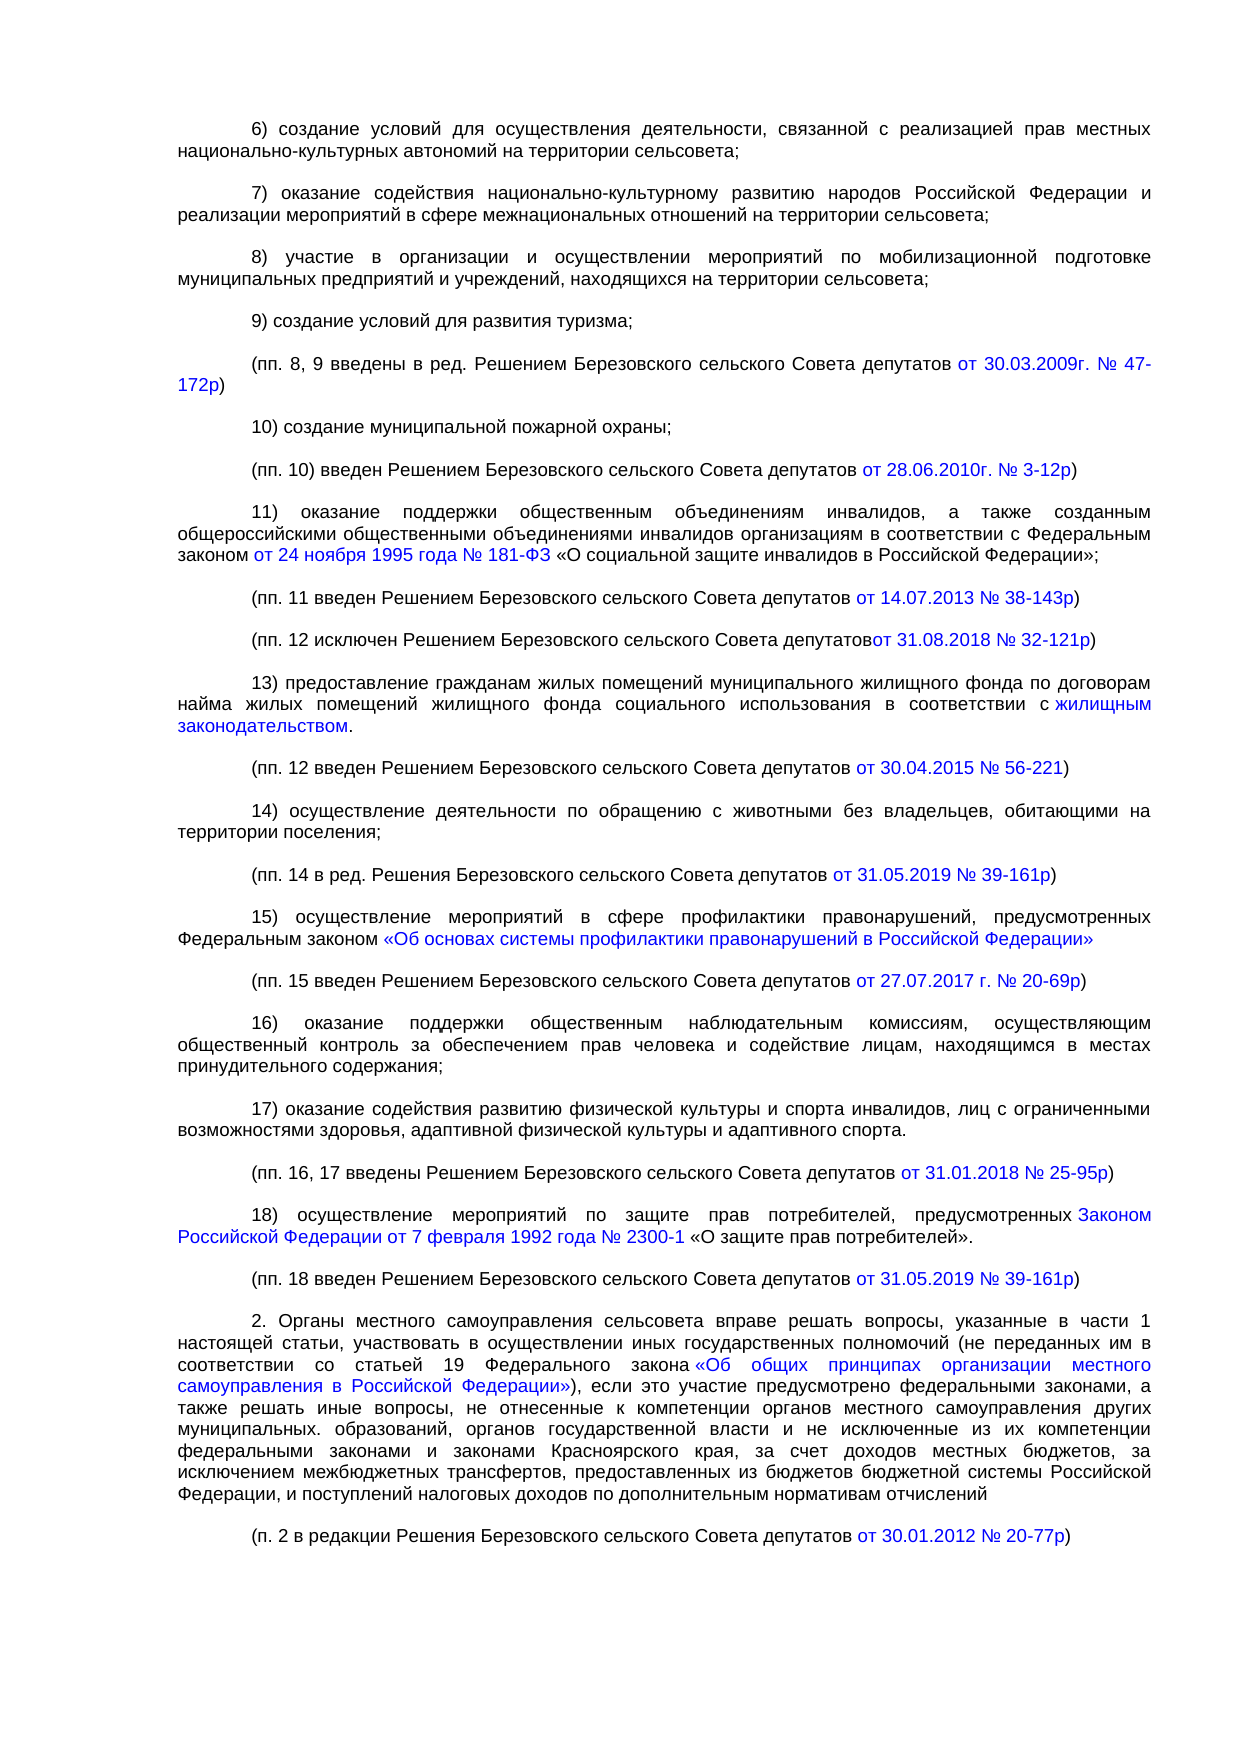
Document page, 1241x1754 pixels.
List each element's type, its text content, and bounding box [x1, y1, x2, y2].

text (п. 2 в редакции Решения Березовского сельского Совета депутатов от 30.01.2012 № 20-77р) [177, 1525, 1152, 1547]
text 10) создание муниципальной пожарной охраны; [177, 416, 1152, 438]
text (пп. 16, 17 введены Решением Березовского сельского Совета депутатов от 31.01.2018 № 25-95р) [177, 1162, 1152, 1183]
text (пп. 12 введен Решением Березовского сельского Совета депутатов от 30.04.2015 № 56-221) [177, 757, 1152, 778]
text 14) осуществление деятельности по обращению с животными без владельцев, обитающими на территории поселения; [177, 799, 1152, 842]
text 6) создание условий для осуществления деятельности, связанной с реализацией прав местных национально-культурных автономий на территории сельсовета; [177, 118, 1152, 161]
text 9) создание условий для развития туризма; [177, 310, 1152, 332]
text (пп. 18 введен Решением Березовского сельского Совета депутатов от 31.05.2019 № 39-161р) [177, 1268, 1152, 1289]
text 15) осуществление мероприятий в сфере профилактики правонарушений, предусмотренных Федеральным законом «Об основах системы профилактики правонарушений в Российской Федерации» [177, 906, 1152, 949]
text (пп. 15 введен Решением Березовского сельского Совета депутатов от 27.07.2017 г. № 20-69р) [177, 970, 1152, 991]
text 11) оказание поддержки общественным объединениям инвалидов, а также созданным общероссийскими общественными объединениями инвалидов организациям в соответствии с Федеральным законом от 24 ноября 1995 года № 181-ФЗ «О социальной защите инвалидов в Российской Федерации»; [177, 501, 1152, 566]
text 13) предоставление гражданам жилых помещений муниципального жилищного фонда по договорам найма жилых помещений жилищного фонда социального использования в соответствии с жилищным законодательством. [177, 671, 1152, 736]
text 16) оказание поддержки общественным наблюдательным комиссиям, осуществляющим общественный контроль за обеспечением прав человека и содействие лицам, находящимся в местах принудительного содержания; [177, 1012, 1152, 1077]
text 7) оказание содействия национально-культурному развитию народов Российской Федерации и реализации мероприятий в сфере межнациональных отношений на территории сельсовета; [177, 182, 1152, 225]
text 8) участие в организации и осуществлении мероприятий по мобилизационной подготовке муниципальных предприятий и учреждений, находящихся на территории сельсовета; [177, 246, 1152, 289]
text (пп. 11 введен Решением Березовского сельского Совета депутатов от 14.07.2013 № 38-143р) [177, 587, 1152, 608]
text 17) оказание содействия развитию физической культуры и спорта инвалидов, лиц с ограниченными возможностями здоровья, адаптивной физической культуры и адаптивного спорта. [177, 1098, 1152, 1141]
text (пп. 12 исключен Решением Березовского сельского Совета депутатовот 31.08.2018 № 32-121р) [177, 629, 1152, 651]
text (пп. 8, 9 введены в ред. Решением Березовского сельского Совета депутатов от 30.03.2009г. № 47-172р) [177, 352, 1152, 396]
text (пп. 10) введен Решением Березовского сельского Совета депутатов от 28.06.2010г. № 3-12р) [177, 459, 1152, 480]
text 2. Органы местного самоуправления сельсовета вправе решать вопросы, указанные в части 1 настоящей статьи, участвовать в осуществлении иных государственных полномочий (не переданных им в соответствии со статьей 19 Федерального закона «Об общих принципах организации местного самоуправления в Российской Федерации»), если это участие предусмотрено федеральными законами, а также решать иные вопросы, не отнесенные к компетенции органов местного самоуправления других муниципальных. образований, органов государственной власти и не исключенные из их компетенции федеральными законами и законами Красноярского края, за счет доходов местных бюджетов, за исключением межбюджетных трансфертов, предоставленных из бюджетов бюджетной системы Российской Федерации, и поступлений налоговых доходов по дополнительным нормативам отчислений [177, 1310, 1152, 1504]
text 18) осуществление мероприятий по защите прав потребителей, предусмотренных Законом Российской Федерации от 7 февраля 1992 года № 2300-1 «О защите прав потребителей». [177, 1204, 1152, 1247]
text (пп. 14 в ред. Решения Березовского сельского Совета депутатов от 31.05.2019 № 39-161р) [177, 863, 1152, 885]
